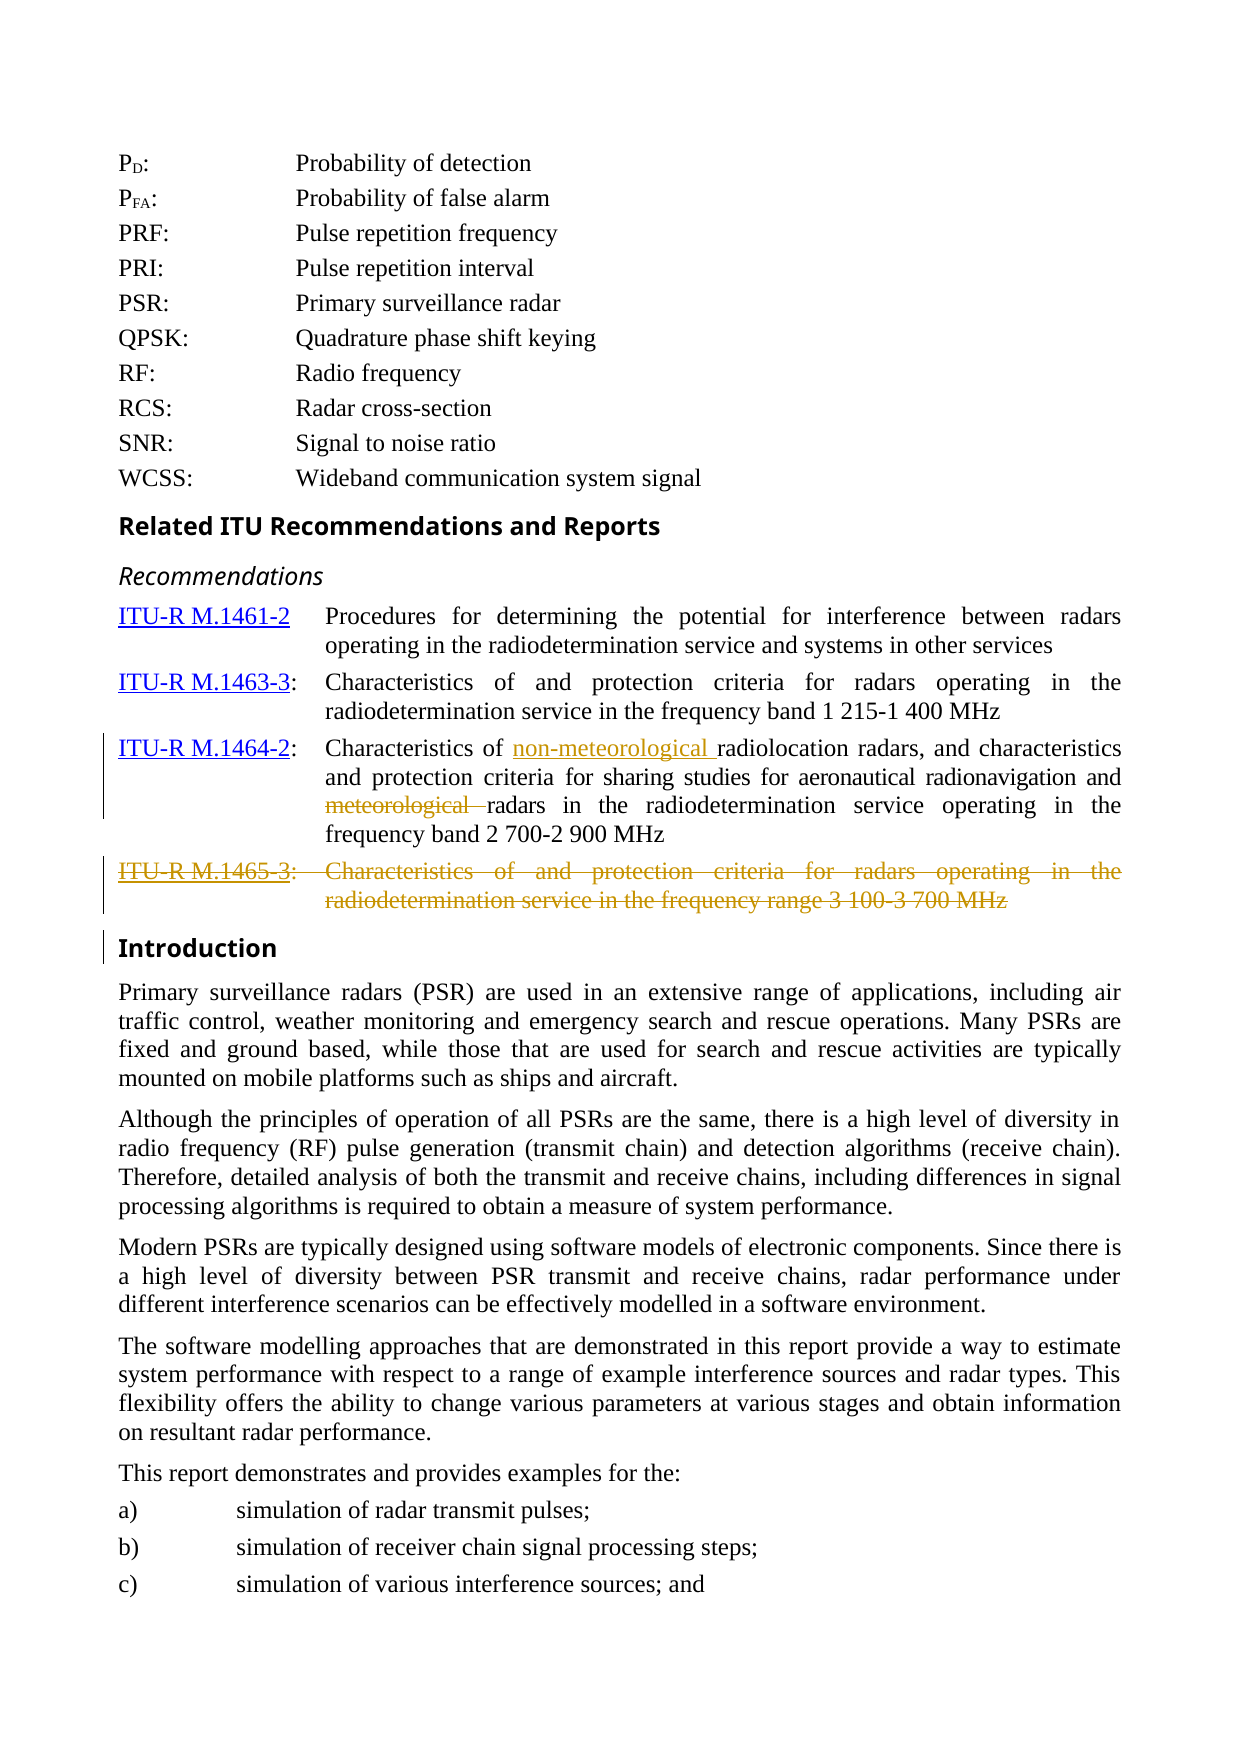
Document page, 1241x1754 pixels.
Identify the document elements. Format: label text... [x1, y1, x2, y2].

text PSR: Primary surveillance radar [118, 288, 1122, 316]
text SNR: Signal to noise ratio [118, 428, 1122, 456]
text b) simulation of receiver chain signal processing steps; [118, 1532, 1122, 1561]
text PD: Probability of detection [118, 148, 1122, 176]
text PRI: Pulse repetition interval [118, 253, 1122, 281]
text Modern PSRs are typically designed using software models of electronic components. Since there is a high level of diversity between PSR transmit and receive chains, radar performance under different interference scenarios can be effectively modelled in a software environment. [118, 1232, 1122, 1318]
text RCS: Radar cross-section [118, 393, 1122, 421]
text ITU-R M.1461-2 Procedures for determining the potential for interference between radars operating in the radiodetermination service and systems in other services [118, 601, 1122, 659]
text ITU-R M.1463-3: Characteristics of and protection criteria for radars operating in the radiodetermination service in the frequency band 1 215-1 400 MHz [118, 667, 1122, 724]
text c) simulation of various interference sources; and [118, 1569, 1122, 1598]
text PRF: Pulse repetition frequency [118, 218, 1122, 246]
subtitle Recommendations [118, 559, 1122, 593]
text ITU-R M.1464-2: Characteristics of radiolocation radars, and characteristics and protection criteria for sharing studies for aeronautical radionavigation and radars in the radiodetermination service operating in the frequency band 2 700-2 900 MHz [118, 733, 1122, 848]
text This report demonstrates and provides examples for the: [118, 1458, 1122, 1487]
text WCSS: Wideband communication system signal [118, 463, 1122, 491]
subtitle Introduction [118, 930, 1122, 964]
text Although the principles of operation of all PSRs are the same, there is a high level of diversity in radio frequency (RF) pulse generation (transmit chain) and detection algorithms (receive chain). Therefore, detailed analysis of both the transmit and receive chains, including differences in signal processing algorithms is required to obtain a measure of system performance. [118, 1104, 1122, 1219]
text Primary surveillance radars (PSR) are used in an extensive range of applications, including air traffic control, weather monitoring and emergency search and rescue operations. Many PSRs are fixed and ground based, while those that are used for search and rescue activities are typically mounted on mobile platforms such as ships and aircraft. [118, 977, 1122, 1092]
text QPSK: Quadrature phase shift keying [118, 323, 1122, 351]
subtitle Related ITU Recommendations and Reports [118, 508, 1122, 542]
text PFA: Probability of false alarm [118, 183, 1122, 211]
text RF: Radio frequency [118, 358, 1122, 386]
text a) simulation of radar transmit pulses; [118, 1495, 1122, 1524]
text The software modelling approaches that are demonstrated in this report provide a way to estimate system performance with respect to a range of example interference sources and radar types. This flexibility offers the ability to change various parameters at various stages and obtain information on resultant radar performance. [118, 1331, 1122, 1446]
